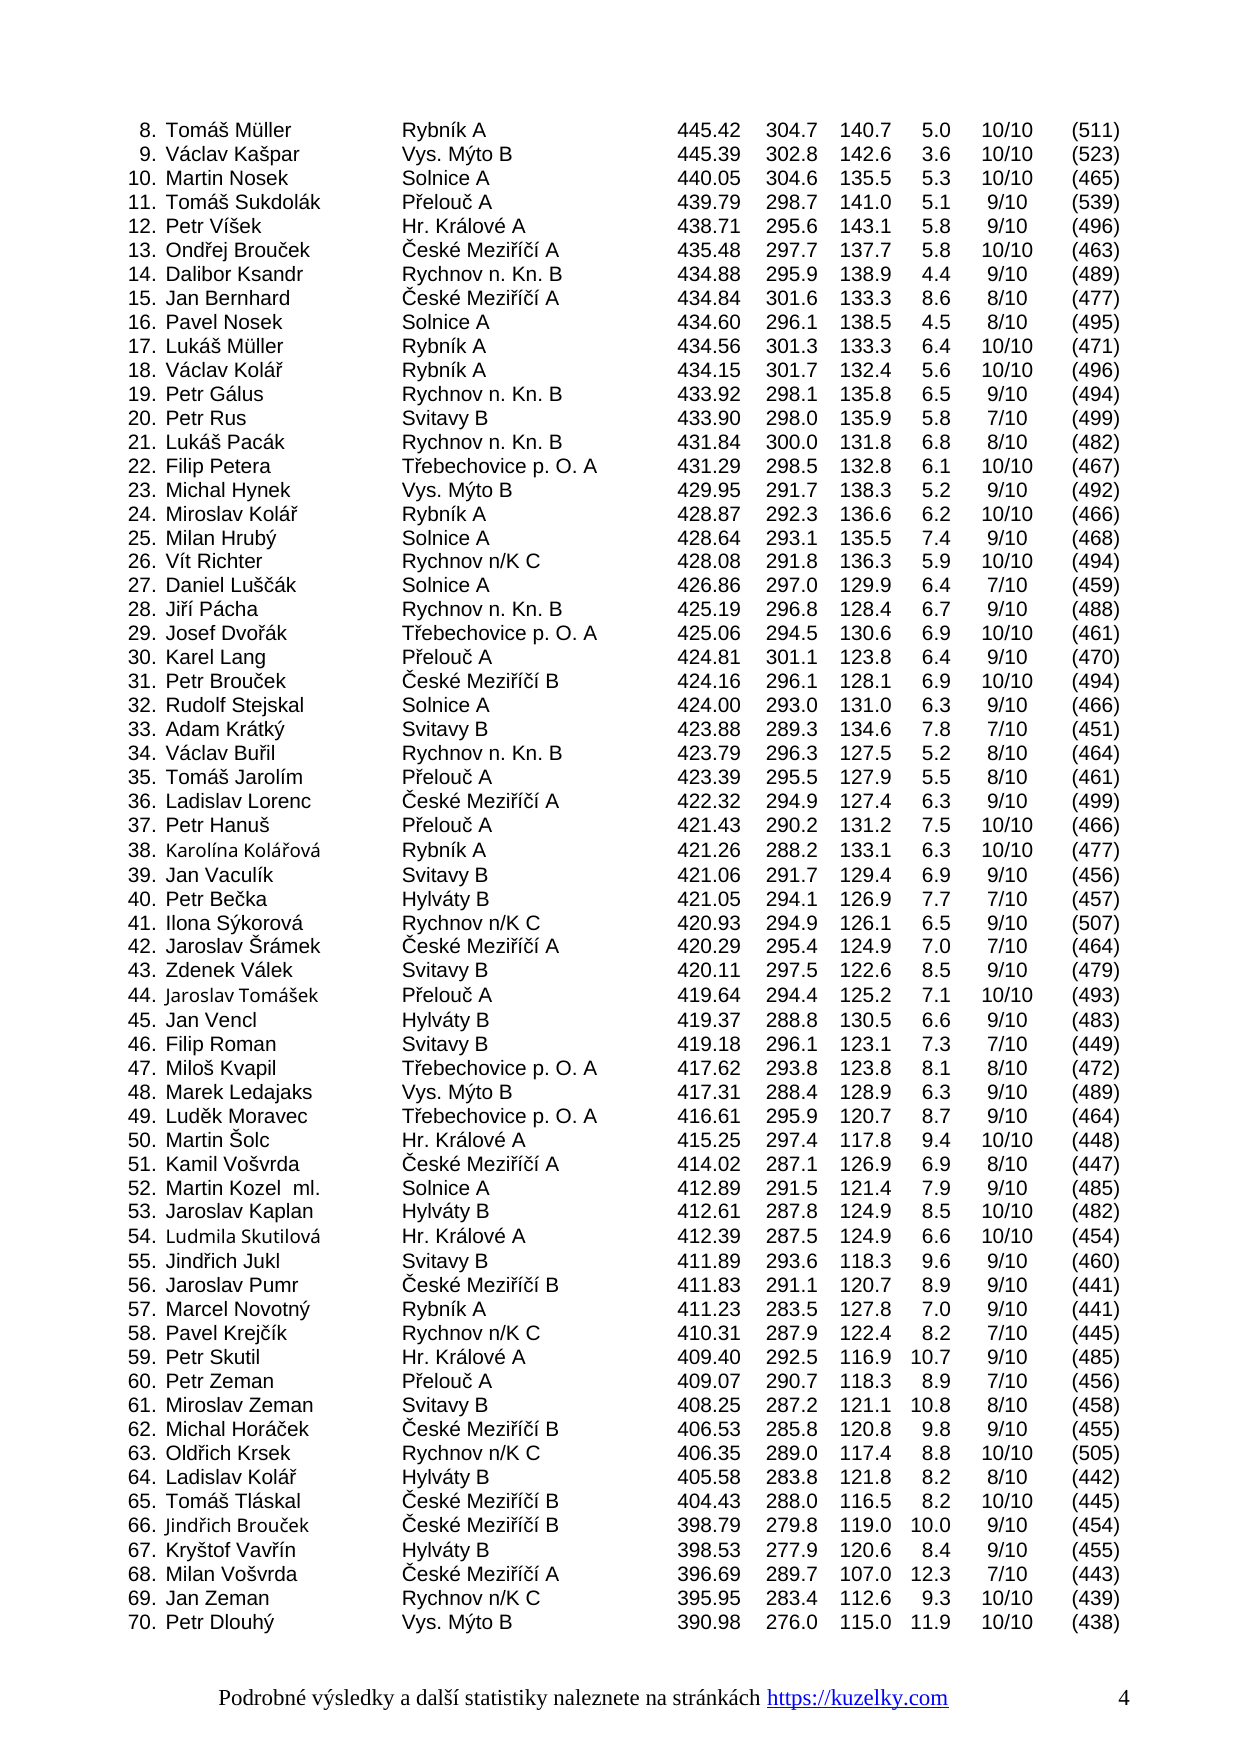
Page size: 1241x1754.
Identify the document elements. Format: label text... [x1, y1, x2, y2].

text 27. Daniel Luščák Solnice A 426.86 297.0 129.9 6.4 7/10 (459) [106, 573, 1134, 597]
text 70. Petr Dlouhý Vys. Mýto B 390.98 276.0 115.0 11.9 10/10 (438) [106, 1610, 1134, 1634]
text 57. Marcel Novotný Rybník A 411.23 283.5 127.8 7.0 9/10 (441) [106, 1297, 1134, 1321]
text 22. Filip Petera Třebechovice p. O. A 431.29 298.5 132.8 6.1 10/10 (467) [106, 453, 1134, 477]
text 44. Jaroslav Tomášek Přelouč A 419.64 294.4 125.2 7.1 10/10 (493) [106, 982, 1134, 1008]
text 64. Ladislav Kolář Hylváty B 405.58 283.8 121.8 8.2 8/10 (442) [106, 1464, 1134, 1488]
text 58. Pavel Krejčík Rychnov n/K C 410.31 287.9 122.4 8.2 7/10 (445) [106, 1321, 1134, 1345]
text 54. Ludmila Skutilová Hr. Králové A 412.39 287.5 124.9 6.6 10/10 (454) [106, 1223, 1134, 1249]
text 50. Martin Šolc Hr. Králové A 415.25 297.4 117.8 9.4 10/10 (448) [106, 1127, 1134, 1151]
text 56. Jaroslav Pumr České Meziříčí B 411.83 291.1 120.7 8.9 9/10 (441) [106, 1273, 1134, 1297]
text 68. Milan Vošvrda České Meziříčí A 396.69 289.7 107.0 12.3 7/10 (443) [106, 1562, 1134, 1586]
text 38. Karolína Kolářová Rybník A 421.26 288.2 133.1 6.3 10/10 (477) [106, 837, 1134, 862]
text 53. Jaroslav Kaplan Hylváty B 412.61 287.8 124.9 8.5 10/10 (482) [106, 1199, 1134, 1223]
text 41. Ilona Sýkorová Rychnov n/K C 420.93 294.9 126.1 6.5 9/10 (507) [106, 910, 1134, 934]
text 55. Jindřich Jukl Svitavy B 411.89 293.6 118.3 9.6 9/10 (460) [106, 1249, 1134, 1273]
text 47. Miloš Kvapil Třebechovice p. O. A 417.62 293.8 123.8 8.1 8/10 (472) [106, 1056, 1134, 1079]
text 20. Petr Rus Svitavy B 433.90 298.0 135.9 5.8 7/10 (499) [106, 406, 1134, 429]
text 51. Kamil Vošvrda České Meziříčí A 414.02 287.1 126.9 6.9 8/10 (447) [106, 1151, 1134, 1175]
text 67. Kryštof Vavřín Hylváty B 398.53 277.9 120.6 8.4 9/10 (455) [106, 1538, 1134, 1562]
text 23. Michal Hynek Vys. Mýto B 429.95 291.7 138.3 5.2 9/10 (492) [106, 477, 1134, 501]
text 40. Petr Bečka Hylváty B 421.05 294.1 126.9 7.7 7/10 (457) [106, 886, 1134, 910]
text 49. Luděk Moravec Třebechovice p. O. A 416.61 295.9 120.7 8.7 9/10 (464) [106, 1103, 1134, 1127]
text 63. Oldřich Krsek Rychnov n/K C 406.35 289.0 117.4 8.8 10/10 (505) [106, 1441, 1134, 1464]
text 30. Karel Lang Přelouč A 424.81 301.1 123.8 6.4 9/10 (470) [106, 645, 1134, 669]
text 46. Filip Roman Svitavy B 419.18 296.1 123.1 7.3 7/10 (449) [106, 1032, 1134, 1056]
text 62. Michal Horáček České Meziříčí B 406.53 285.8 120.8 9.8 9/10 (455) [106, 1417, 1134, 1441]
text 12. Petr Víšek Hr. Králové A 438.71 295.6 143.1 5.8 9/10 (496) [106, 214, 1134, 238]
text 36. Ladislav Lorenc České Meziříčí A 422.32 294.9 127.4 6.3 9/10 (499) [106, 789, 1134, 813]
text 19. Petr Gálus Rychnov n. Kn. B 433.92 298.1 135.8 6.5 9/10 (494) [106, 382, 1134, 406]
text 37. Petr Hanuš Přelouč A 421.43 290.2 131.2 7.5 10/10 (466) [106, 813, 1134, 837]
text 34. Václav Buřil Rychnov n. Kn. B 423.79 296.3 127.5 5.2 8/10 (464) [106, 741, 1134, 765]
text 16. Pavel Nosek Solnice A 434.60 296.1 138.5 4.5 8/10 (495) [106, 310, 1134, 334]
text 43. Zdenek Válek Svitavy B 420.11 297.5 122.6 8.5 9/10 (479) [106, 958, 1134, 982]
text 52. Martin Kozel ml. Solnice A 412.89 291.5 121.4 7.9 9/10 (485) [106, 1175, 1134, 1199]
text 15. Jan Bernhard České Meziříčí A 434.84 301.6 133.3 8.6 8/10 (477) [106, 286, 1134, 310]
text 45. Jan Vencl Hylváty B 419.37 288.8 130.5 6.6 9/10 (483) [106, 1008, 1134, 1032]
text 32. Rudolf Stejskal Solnice A 424.00 293.0 131.0 6.3 9/10 (466) [106, 693, 1134, 717]
text 8. Tomáš Müller Rybník A 445.42 304.7 140.7 5.0 10/10 (511) [106, 118, 1134, 142]
text 59. Petr Skutil Hr. Králové A 409.40 292.5 116.9 10.7 9/10 (485) [106, 1345, 1134, 1369]
text 31. Petr Brouček České Meziříčí B 424.16 296.1 128.1 6.9 10/10 (494) [106, 669, 1134, 693]
text 33. Adam Krátký Svitavy B 423.88 289.3 134.6 7.8 7/10 (451) [106, 717, 1134, 741]
text 13. Ondřej Brouček České Meziříčí A 435.48 297.7 137.7 5.8 10/10 (463) [106, 238, 1134, 262]
text 69. Jan Zeman Rychnov n/K C 395.95 283.4 112.6 9.3 10/10 (439) [106, 1586, 1134, 1610]
text 26. Vít Richter Rychnov n/K C 428.08 291.8 136.3 5.9 10/10 (494) [106, 549, 1134, 573]
text 18. Václav Kolář Rybník A 434.15 301.7 132.4 5.6 10/10 (496) [106, 358, 1134, 382]
text 25. Milan Hrubý Solnice A 428.64 293.1 135.5 7.4 9/10 (468) [106, 525, 1134, 549]
text 48. Marek Ledajaks Vys. Mýto B 417.31 288.4 128.9 6.3 9/10 (489) [106, 1079, 1134, 1103]
text 14. Dalibor Ksandr Rychnov n. Kn. B 434.88 295.9 138.9 4.4 9/10 (489) [106, 262, 1134, 286]
text 61. Miroslav Zeman Svitavy B 408.25 287.2 121.1 10.8 8/10 (458) [106, 1393, 1134, 1417]
text 24. Miroslav Kolář Rybník A 428.87 292.3 136.6 6.2 10/10 (466) [106, 501, 1134, 525]
text 21. Lukáš Pacák Rychnov n. Kn. B 431.84 300.0 131.8 6.8 8/10 (482) [106, 429, 1134, 453]
text 60. Petr Zeman Přelouč A 409.07 290.7 118.3 8.9 7/10 (456) [106, 1369, 1134, 1393]
text 65. Tomáš Tláskal České Meziříčí B 404.43 288.0 116.5 8.2 10/10 (445) [106, 1488, 1134, 1512]
text 28. Jiří Pácha Rychnov n. Kn. B 425.19 296.8 128.4 6.7 9/10 (488) [106, 597, 1134, 621]
text 17. Lukáš Müller Rybník A 434.56 301.3 133.3 6.4 10/10 (471) [106, 334, 1134, 358]
text 10. Martin Nosek Solnice A 440.05 304.6 135.5 5.3 10/10 (465) [106, 166, 1134, 190]
text 39. Jan Vaculík Svitavy B 421.06 291.7 129.4 6.9 9/10 (456) [106, 862, 1134, 886]
text 29. Josef Dvořák Třebechovice p. O. A 425.06 294.5 130.6 6.9 10/10 (461) [106, 621, 1134, 645]
text 35. Tomáš Jarolím Přelouč A 423.39 295.5 127.9 5.5 8/10 (461) [106, 765, 1134, 789]
text 9. Václav Kašpar Vys. Mýto B 445.39 302.8 142.6 3.6 10/10 (523) [106, 142, 1134, 166]
text 42. Jaroslav Šrámek České Meziříčí A 420.29 295.4 124.9 7.0 7/10 (464) [106, 934, 1134, 958]
text 66. Jindřich Brouček České Meziříčí B 398.79 279.8 119.0 10.0 9/10 (454) [106, 1512, 1134, 1538]
text 11. Tomáš Sukdolák Přelouč A 439.79 298.7 141.0 5.1 9/10 (539) [106, 190, 1134, 214]
